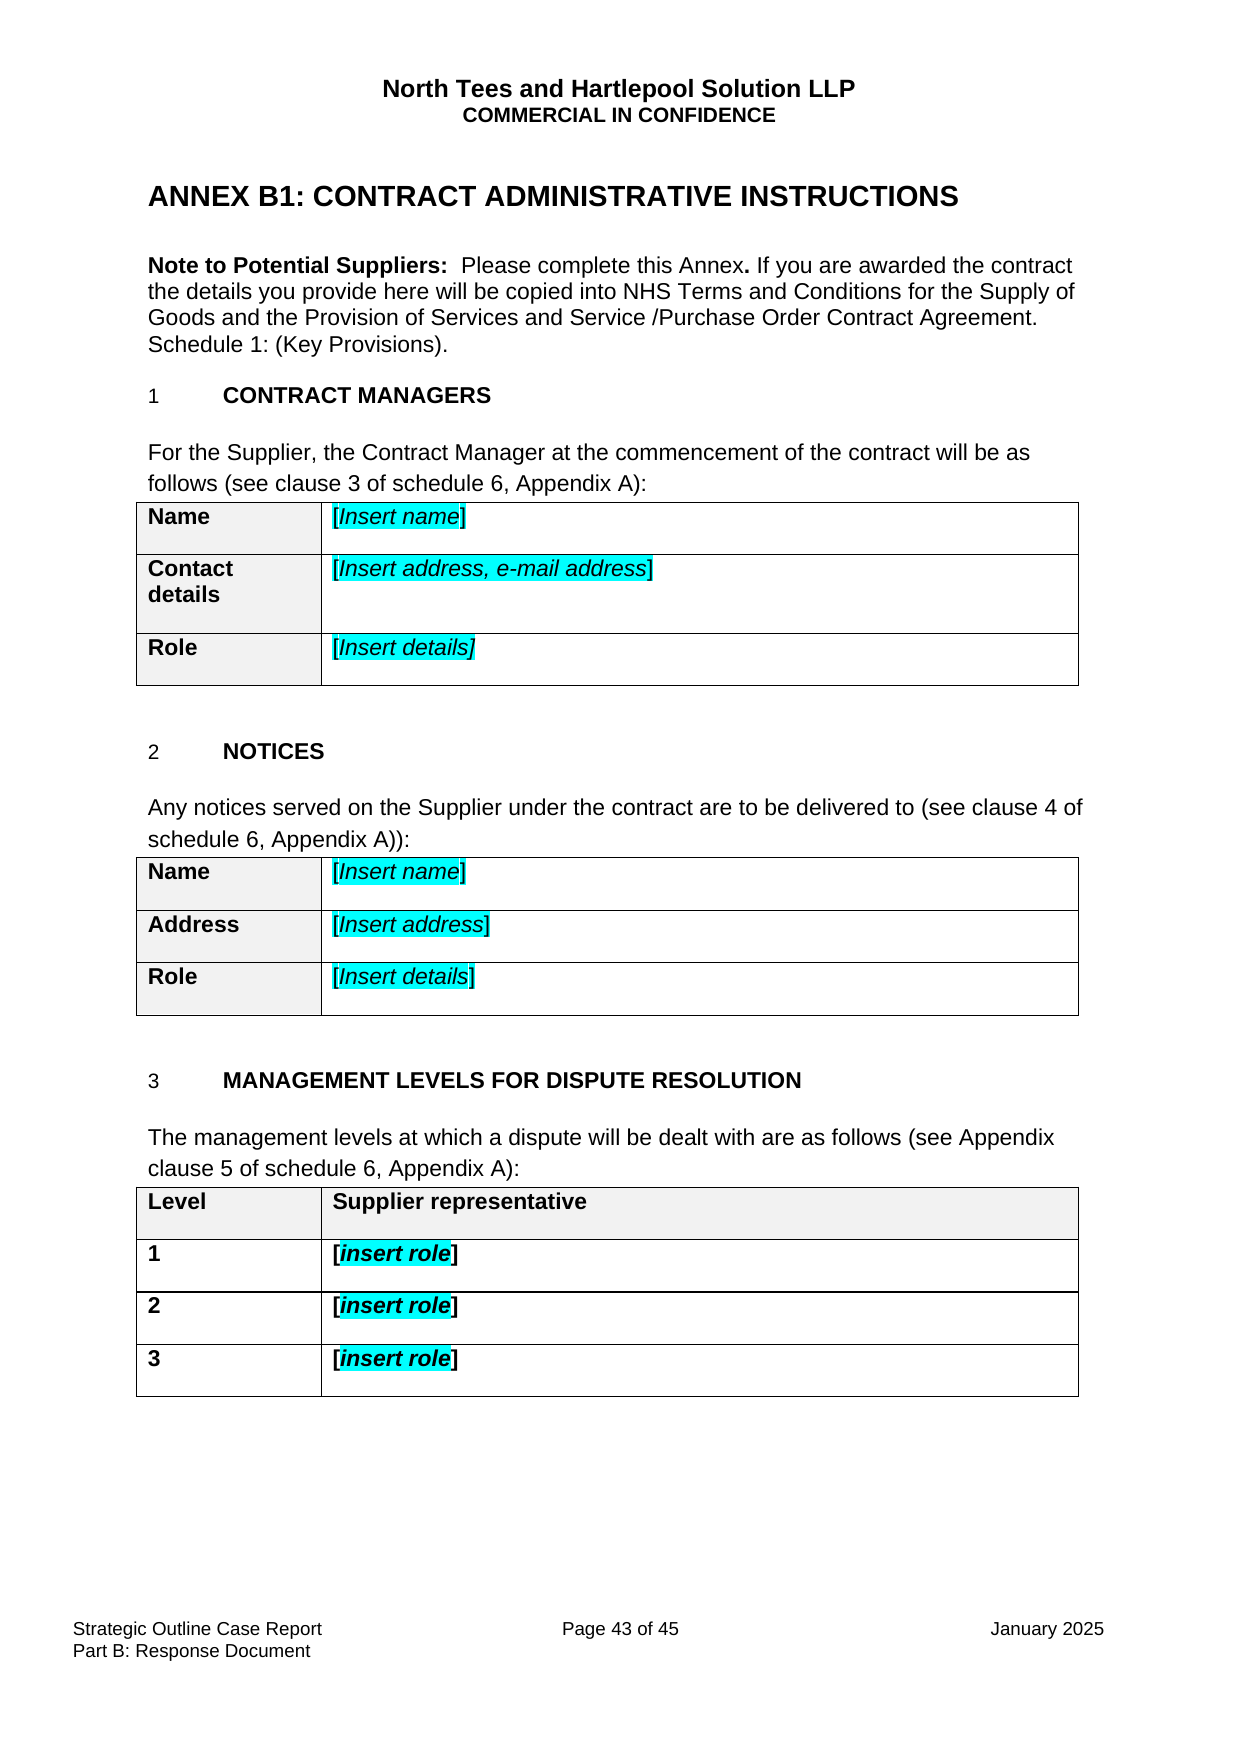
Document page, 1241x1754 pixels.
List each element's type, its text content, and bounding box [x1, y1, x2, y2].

table_cell [insert role] [322, 1293, 1078, 1344]
text Note to Potential Suppliers: Please complete this Annex. If you are awarded the contract the details you provide here will be copied into NHS Terms and Conditions for the Supply of Goods and the Provision of Services and Service /Purchase Order Contract Agreement. Schedule 1: (Key Provisions). [148, 252, 1090, 357]
subtitle For the Supplier, the Contract Manager at the commencement of the contract will be as follows (see clause 3 of schedule 6, Appendix A): [148, 438, 1090, 496]
table_header [Insert name] [322, 503, 1078, 554]
table_cell [Insert address] [322, 911, 1078, 962]
table_cell Role [137, 963, 321, 1014]
table_header Name [137, 503, 321, 554]
table_cell 1 [137, 1240, 321, 1291]
subtitle CONTRACT MANAGERS [148, 382, 1090, 408]
table_cell 2 [137, 1293, 321, 1344]
table_cell [insert role] [322, 1345, 1078, 1396]
table_cell [Insert address, e-mail address] [322, 555, 1078, 633]
table_header [Insert name] [322, 858, 1078, 910]
table_cell 3 [137, 1345, 321, 1396]
table_cell Contact details [137, 555, 321, 633]
table_header Name [137, 858, 321, 910]
table_cell [Insert details] [322, 963, 1078, 1014]
table_cell Address [137, 911, 321, 962]
table_header Supplier representative [322, 1188, 1078, 1239]
subtitle MANAGEMENT LEVELS FOR DISPUTE RESOLUTION [148, 1067, 1090, 1093]
subtitle The management levels at which a dispute will be dealt with are as follows (see Appendix clause 5 of schedule 6, Appendix A): [148, 1123, 1090, 1181]
text ANNEX B1: CONTRACT ADMINISTRATIVE INSTRUCTIONS [148, 179, 1090, 213]
subtitle NOTICES [148, 738, 1090, 764]
subtitle Any notices served on the Supplier under the contract are to be delivered to (see clause 4 of schedule 6, Appendix A)): [148, 794, 1090, 852]
table_cell Role [137, 634, 321, 685]
table_cell [Insert details] [322, 634, 1078, 685]
table_header Level [137, 1188, 321, 1239]
table_cell [insert role] [322, 1240, 1078, 1291]
